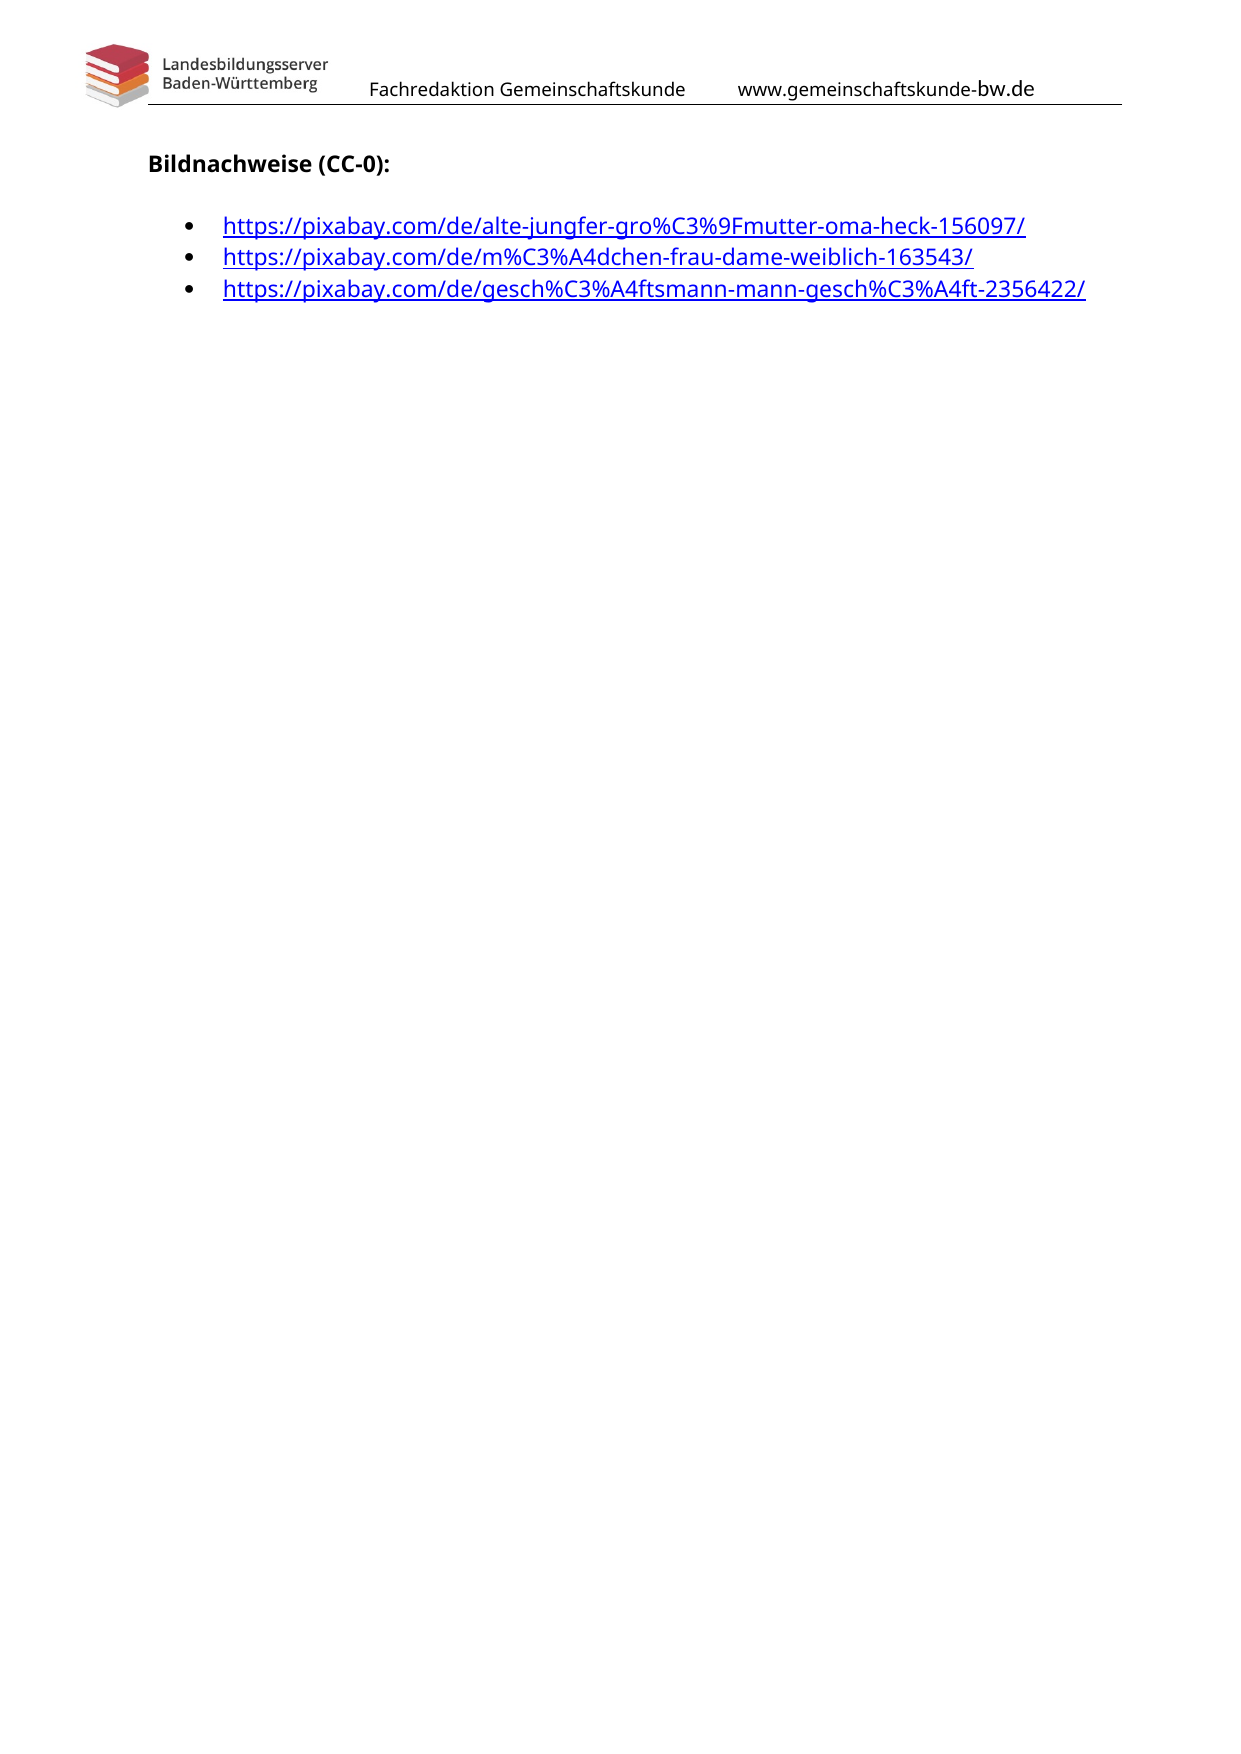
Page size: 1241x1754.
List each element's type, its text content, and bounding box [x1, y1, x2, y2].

list https://pixabay.com/de/m%C3%A4dchen-frau-dame-weiblich-163543/ [185, 241, 1093, 273]
list https://pixabay.com/de/gesch%C3%A4ftsmann-mann-gesch%C3%A4ft-2356422/ [185, 273, 1093, 304]
text Bildnachweise (CC-0): [148, 148, 1093, 179]
picture [75, 32, 332, 115]
list https://pixabay.com/de/alte-jungfer-gro%C3%9Fmutter-oma-heck-156097/ [185, 210, 1093, 241]
